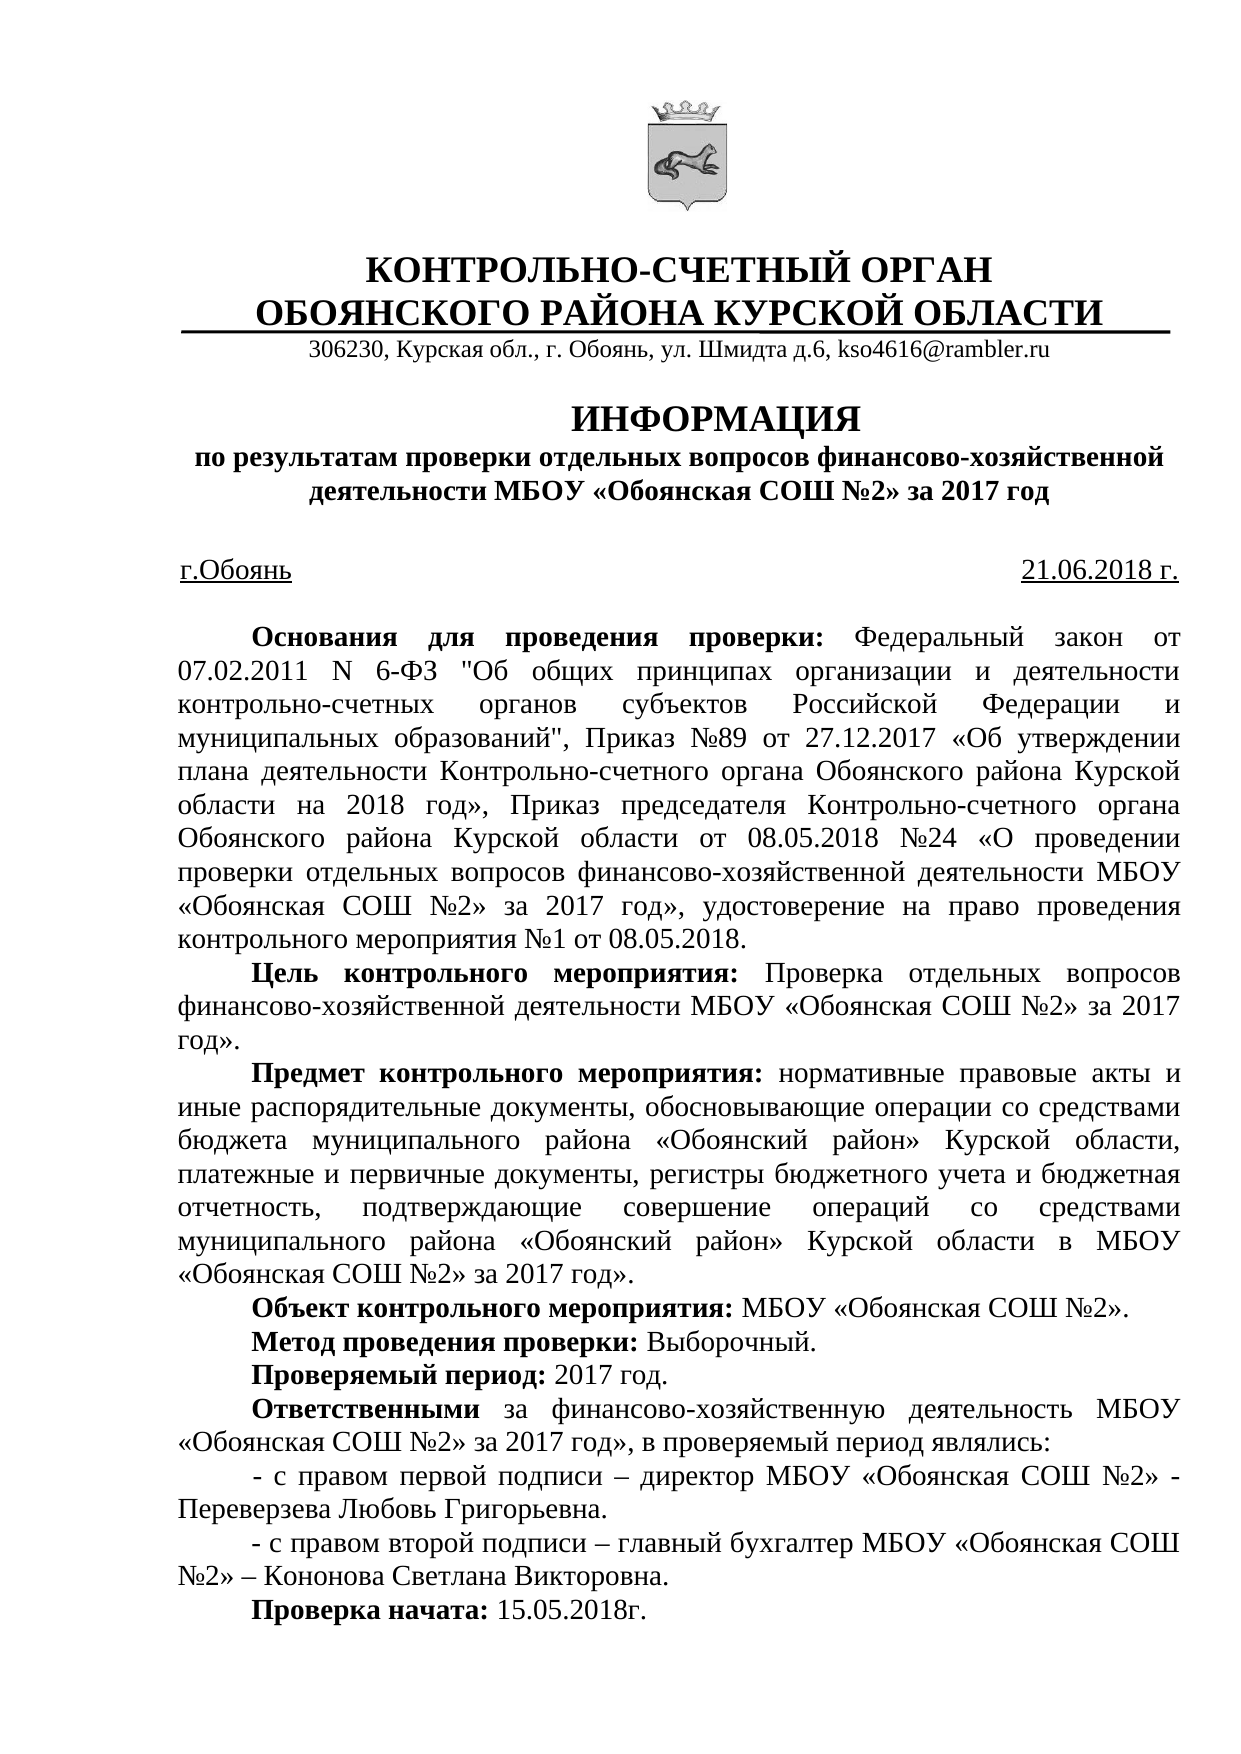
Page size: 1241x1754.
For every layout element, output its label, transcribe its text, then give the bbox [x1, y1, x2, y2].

text Метод проведения проверки: Выборочный. [177, 1324, 1181, 1357]
text Цель контрольного мероприятия: Проверка отдельных вопросов финансово-хозяйственной деятельности МБОУ «Обоянская СОШ №2» за 2017 год». [177, 955, 1181, 1055]
text г.Обоянь 21.06.2018 г. [177, 552, 1181, 586]
title КОНТРОЛЬНО-СЧЕТНЫЙ ОРГАН [177, 247, 1181, 291]
title ИНФОРМАЦИЯ [177, 396, 1181, 439]
text Объект контрольного мероприятия: МБОУ «Обоянская СОШ №2». [177, 1290, 1181, 1324]
text по результатам проверки отдельных вопросов финансово-хозяйственной деятельности МБОУ «Обоянская СОШ №2» за 2017 год [177, 439, 1181, 506]
text Основания для проведения проверки: Федеральный закон от 07.02.2011 N 6-ФЗ "Об общих принципах организации и деятельности контрольно-счетных органов субъектов Российской Федерации и муниципальных образований", Приказ №89 от 27.12.2017 «Об утверждении плана деятельности Контрольно-счетного органа Обоянского района Курской области на 2018 год», Приказ председателя Контрольно-счетного органа Обоянского района Курской области от 08.05.2018 №24 «О проведении проверки отдельных вопросов финансово-хозяйственной деятельности МБОУ «Обоянская СОШ №2» за 2017 год», удостоверение на право проведения контрольного мероприятия №1 от 08.05.2018. [177, 619, 1181, 955]
text Проверка начата: 15.05.2018г. [177, 1592, 1181, 1626]
text - с правом второй подписи – главный бухгалтер МБОУ «Обоянская СОШ №2» – Кононова Светлана Викторовна. [177, 1525, 1181, 1592]
text - с правом первой подписи – директор МБОУ «Обоянская СОШ №2» - Переверзева Любовь Григорьевна. [177, 1458, 1181, 1525]
title ОБОЯНСКОГО РАЙОНА КУРСКОЙ ОБЛАСТИ [177, 291, 1181, 334]
text Предмет контрольного мероприятия: нормативные правовые акты и иные распорядительные документы, обосновывающие операции со средствами бюджета муниципального района «Обоянский район» Курской области, платежные и первичные документы, регистры бюджетного учета и бюджетная отчетность, подтверждающие совершение операций со средствами муниципального района «Обоянский район» Курской области в МБОУ «Обоянская СОШ №2» за 2017 год». [177, 1055, 1181, 1290]
text Проверяемый период: 2017 год. [177, 1357, 1181, 1391]
text Ответственными за финансово-хозяйственную деятельность МБОУ «Обоянская СОШ №2» за 2017 год», в проверяемый период являлись: [177, 1391, 1181, 1458]
title 306230, Курская обл., г. Обоянь, ул. Шмидта д.6, kso4616@rambler.ru [177, 334, 1181, 362]
